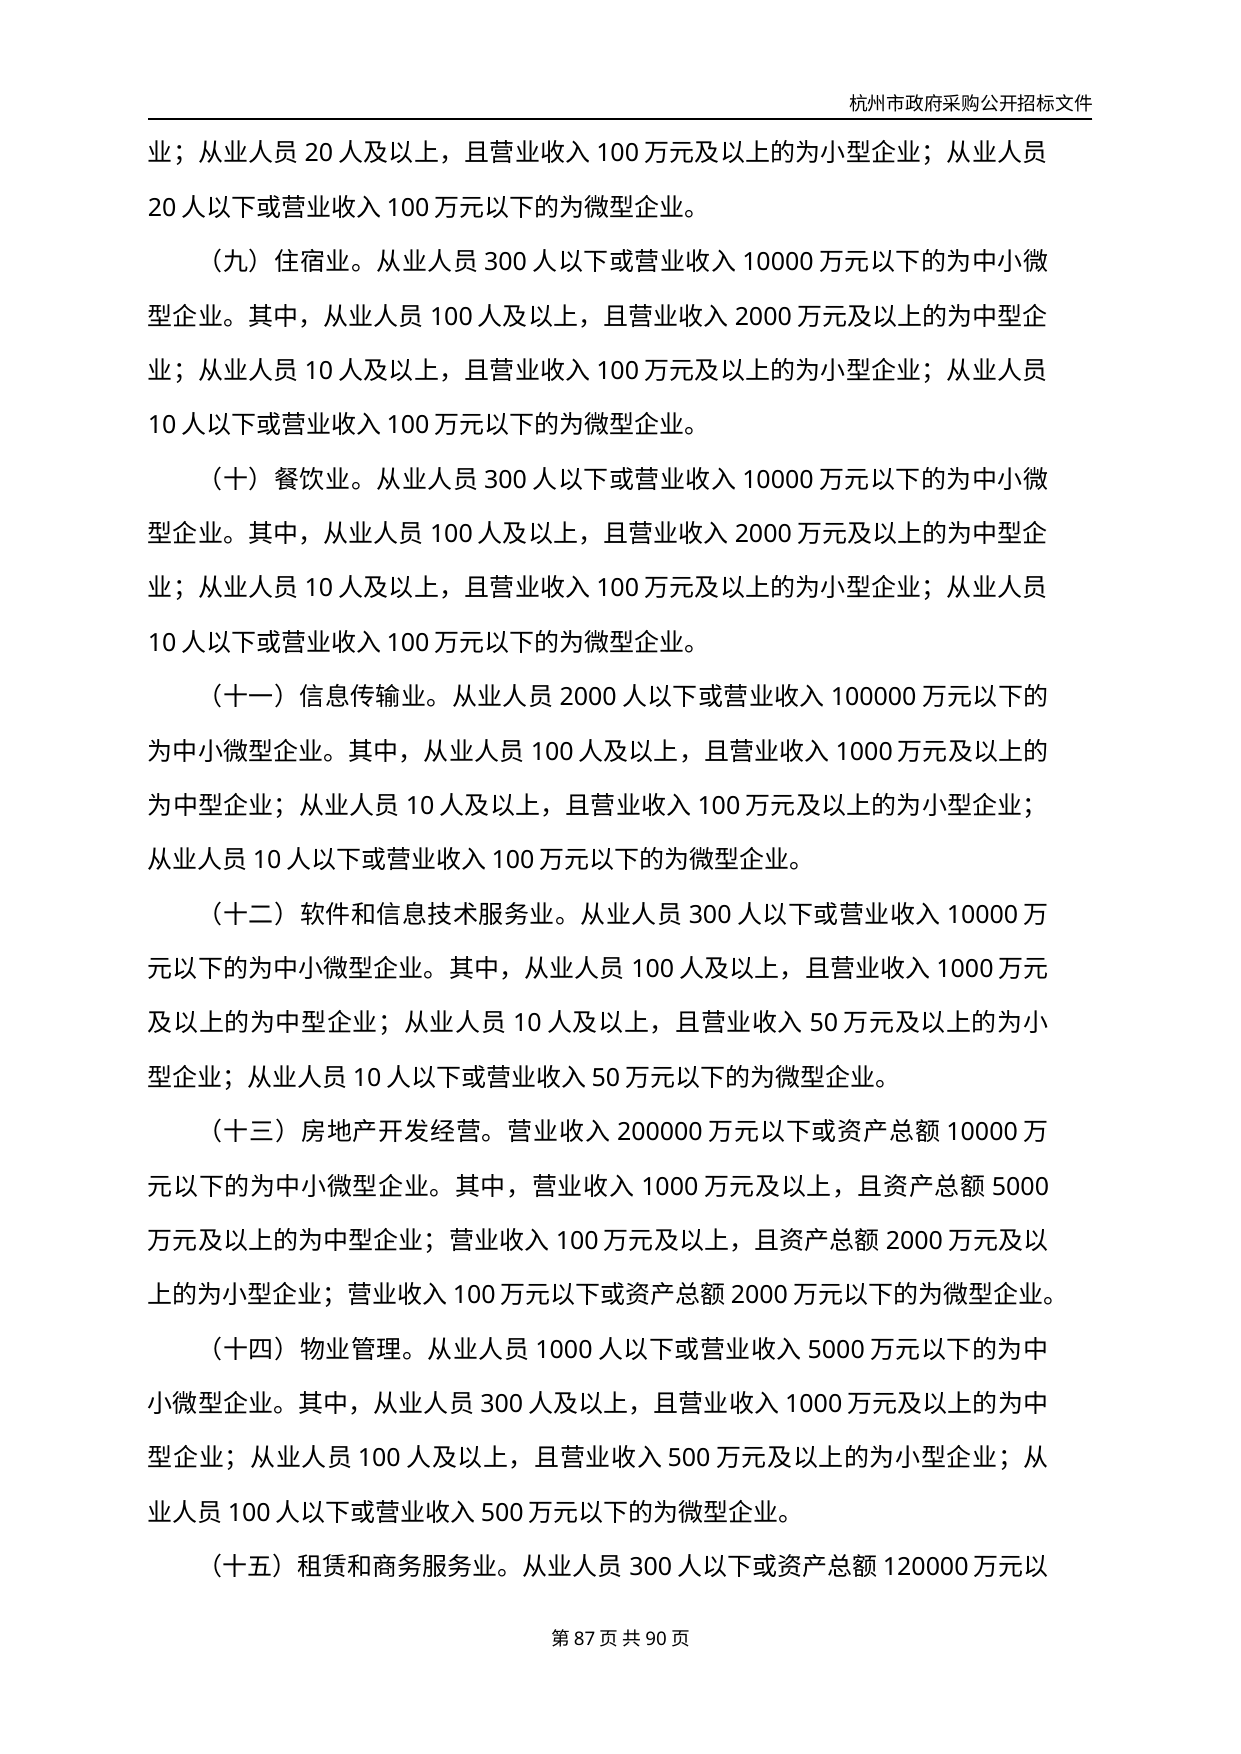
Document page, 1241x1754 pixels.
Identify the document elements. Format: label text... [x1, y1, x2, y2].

text （十四）物业管理。从业人员1000人以下或营业收入5000万元以下的为中小微型企业。其中，从业人员300人及以上，且营业收入1000万元及以上的为中型企业；从业人员100人及以上，且营业收入500万元及以上的为小型企业；从业人员100人以下或营业收入500万元以下的为微型企业。 [148, 1329, 1049, 1528]
text （十）餐饮业。从业人员300人以下或营业收入10000万元以下的为中小微型企业。其中，从业人员100人及以上，且营业收入2000万元及以上的为中型企业；从业人员10人及以上，且营业收入100万元及以上的为小型企业；从业人员10人以下或营业收入100万元以下的为微型企业。 [148, 459, 1049, 658]
text （十一）信息传输业。从业人员2000人以下或营业收入100000万元以下的为中小微型企业。其中，从业人员100人及以上，且营业收入1000万元及以上的为中型企业；从业人员10人及以上，且营业收入100万元及以上的为小型企业；从业人员10人以下或营业收入100万元以下的为微型企业。 [148, 677, 1049, 876]
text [148, 1547, 1049, 1583]
text （十二）软件和信息技术服务业。从业人员300人以下或营业收入10000万元以下的为中小微型企业。其中，从业人员100人及以上，且营业收入1000万元及以上的为中型企业；从业人员10人及以上，且营业收入50万元及以上的为小型企业；从业人员10人以下或营业收入50万元以下的为微型企业。 [148, 894, 1049, 1093]
text （九）住宿业。从业人员300人以下或营业收入10000万元以下的为中小微型企业。其中，从业人员100人及以上，且营业收入2000万元及以上的为中型企业；从业人员10人及以上，且营业收入100万元及以上的为小型企业；从业人员10人以下或营业收入100万元以下的为微型企业。 [148, 242, 1049, 441]
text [148, 133, 1049, 223]
text （十三）房地产开发经营。营业收入200000万元以下或资产总额10000万元以下的为中小微型企业。其中，营业收入1000万元及以上，且资产总额5000万元及以上的为中型企业；营业收入100万元及以上，且资产总额2000万元及以上的为小型企业；营业收入100万元以下或资产总额2000万元以下的为微型企业。 [148, 1112, 1049, 1311]
